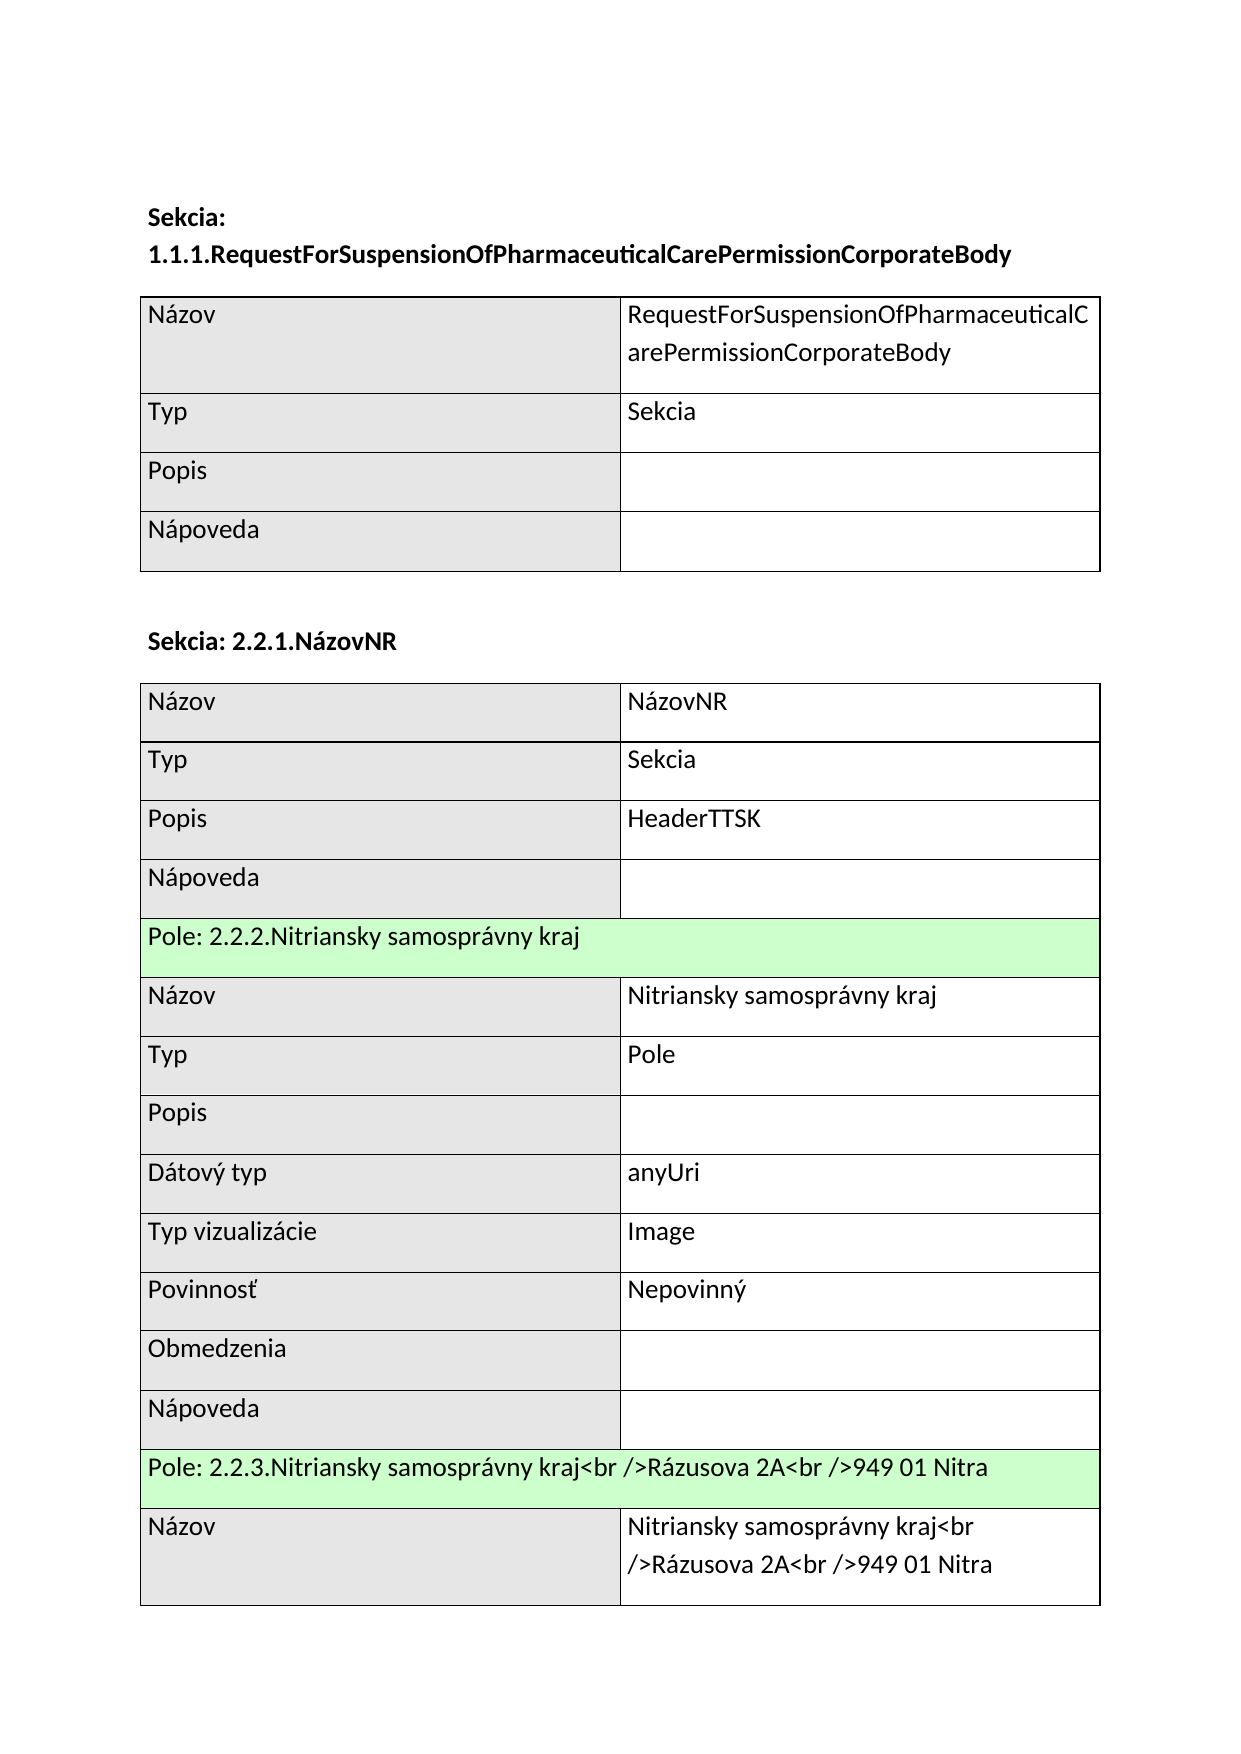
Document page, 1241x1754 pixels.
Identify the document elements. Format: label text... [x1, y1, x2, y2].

text Sekcia: 2.2.1.NázovNR [148, 624, 1093, 657]
table_cell Nitriansky samosprávny kraj [621, 978, 1099, 1036]
table_cell [621, 1391, 1099, 1449]
table_cell Pole: 2.2.2.Nitriansky samosprávny kraj [141, 919, 1099, 977]
table_cell Sekcia [621, 743, 1099, 800]
table_cell Typ [141, 743, 620, 800]
table_cell [621, 1331, 1099, 1390]
table_cell Nápoveda [141, 1391, 620, 1449]
table_cell Nepovinný [621, 1273, 1099, 1330]
table_cell Nitriansky samosprávny kraj<br />Rázusova 2A<br />949 01 Nitra [621, 1509, 1099, 1605]
table_cell Typ [141, 1037, 620, 1094]
table_cell anyUri [621, 1155, 1099, 1213]
table_cell Obmedzenia [141, 1331, 620, 1390]
table_cell Typ [141, 394, 620, 452]
table_cell HeaderTTSK [621, 801, 1099, 859]
table_cell Názov [141, 978, 620, 1036]
table_header Názov [141, 298, 620, 393]
table_cell Sekcia [621, 394, 1099, 452]
table_cell Image [621, 1214, 1099, 1272]
table_cell Pole [621, 1037, 1099, 1094]
table_cell Nápoveda [141, 860, 620, 918]
table_cell [621, 453, 1099, 511]
table_cell [621, 1096, 1099, 1154]
table_cell Popis [141, 801, 620, 859]
table_cell Typ vizualizácie [141, 1214, 620, 1272]
table_cell Dátový typ [141, 1155, 620, 1213]
table_cell [621, 860, 1099, 918]
table_cell Názov [141, 1509, 620, 1605]
table_header RequestForSuspensionOfPharmaceuticalCarePermissionCorporateBody [621, 298, 1099, 393]
text Sekcia: 1.1.1.RequestForSuspensionOfPharmaceuticalCarePermissionCorporateBody [148, 200, 1093, 271]
table_cell [621, 512, 1099, 571]
table_cell Nápoveda [141, 512, 620, 571]
table_cell Popis [141, 453, 620, 511]
table_cell Popis [141, 1096, 620, 1154]
table_header Názov [141, 684, 620, 741]
table_cell Pole: 2.2.3.Nitriansky samosprávny kraj<br />Rázusova 2A<br />949 01 Nitra [141, 1450, 1099, 1508]
table_cell Povinnosť [141, 1273, 620, 1330]
table_header NázovNR [621, 684, 1099, 741]
